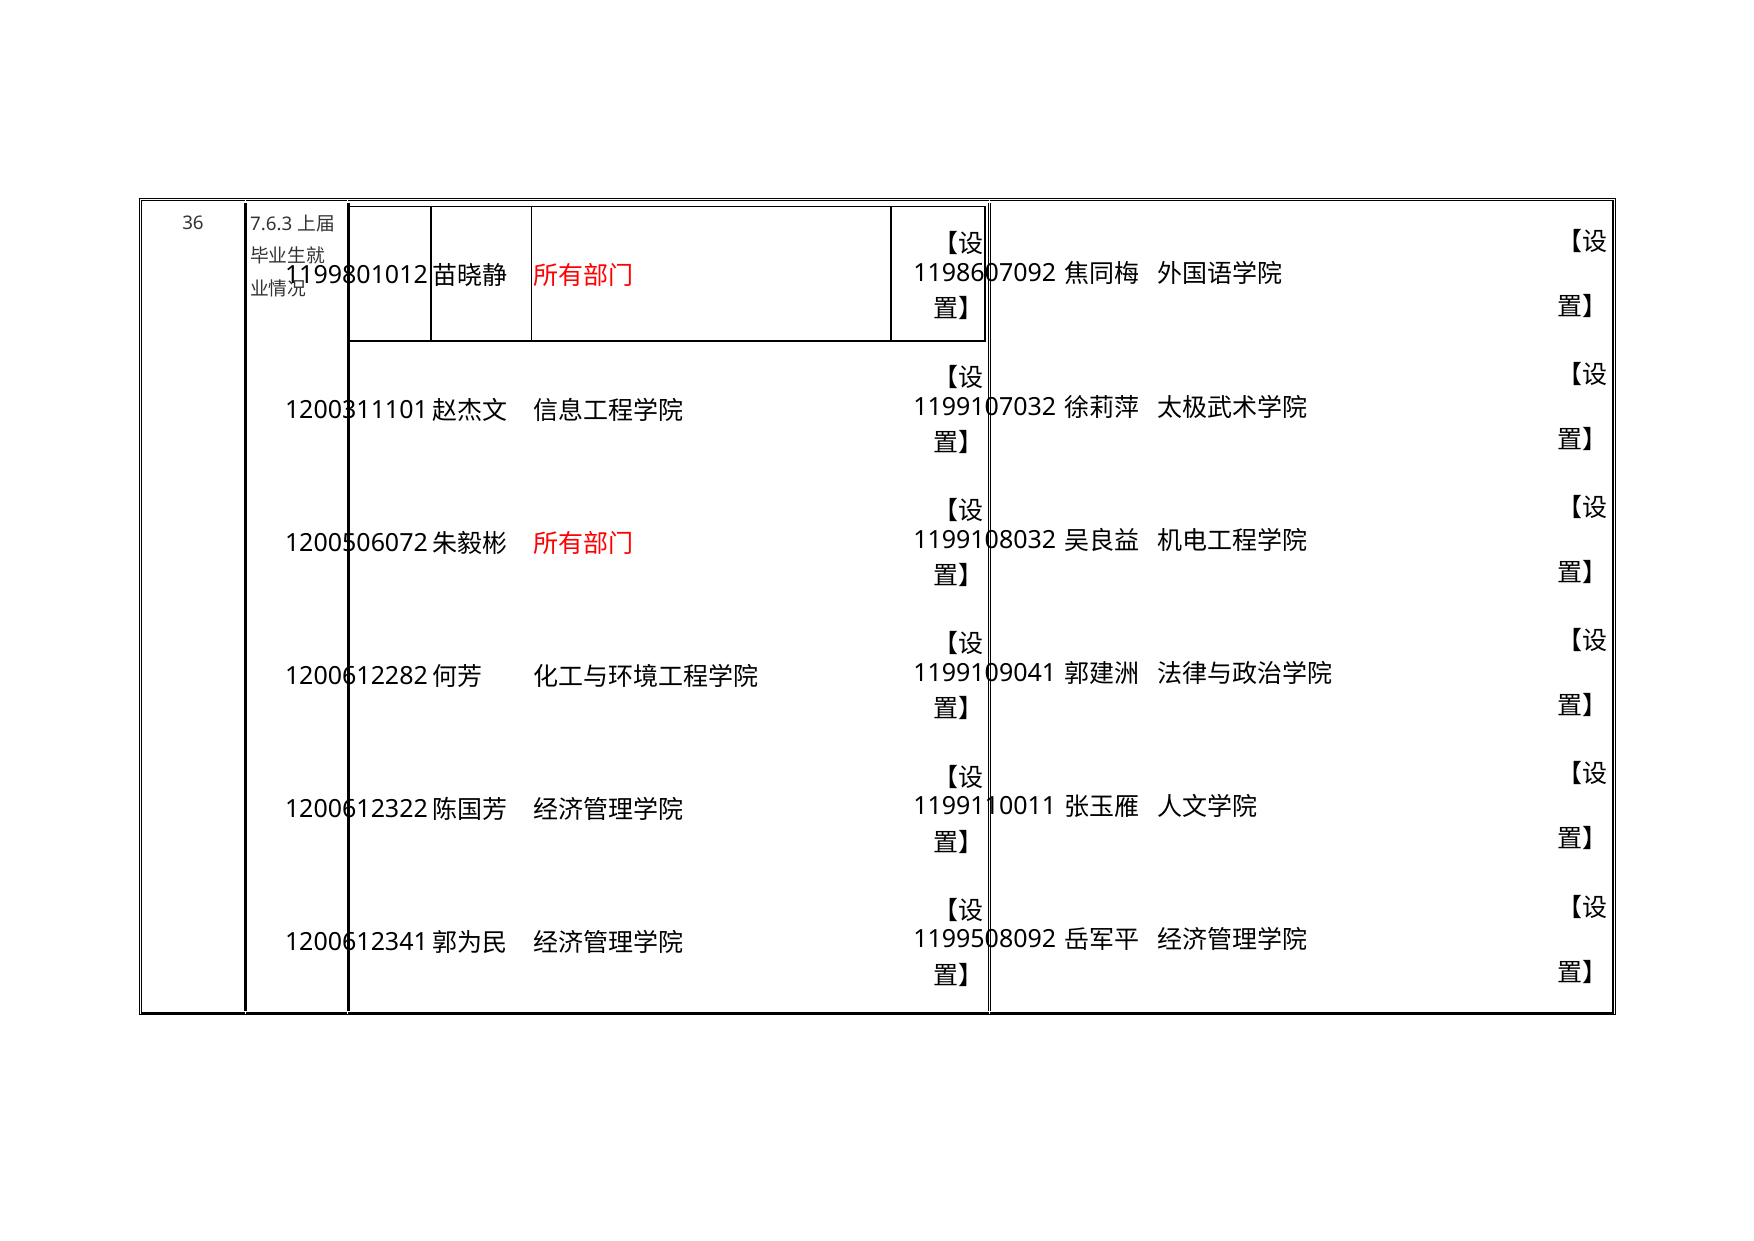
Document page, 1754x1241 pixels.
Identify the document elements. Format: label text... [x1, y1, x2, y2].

table_cell [990, 201, 1612, 1012]
table_cell 7.6.3 上届毕业生就业情况 [245, 199, 348, 1012]
table_cell [532, 207, 890, 340]
table_cell 36 [142, 201, 245, 1012]
table_cell [348, 201, 989, 265]
table_cell [892, 207, 984, 340]
table_cell [350, 207, 430, 340]
table_cell [348, 279, 989, 1012]
table_cell [432, 207, 531, 340]
